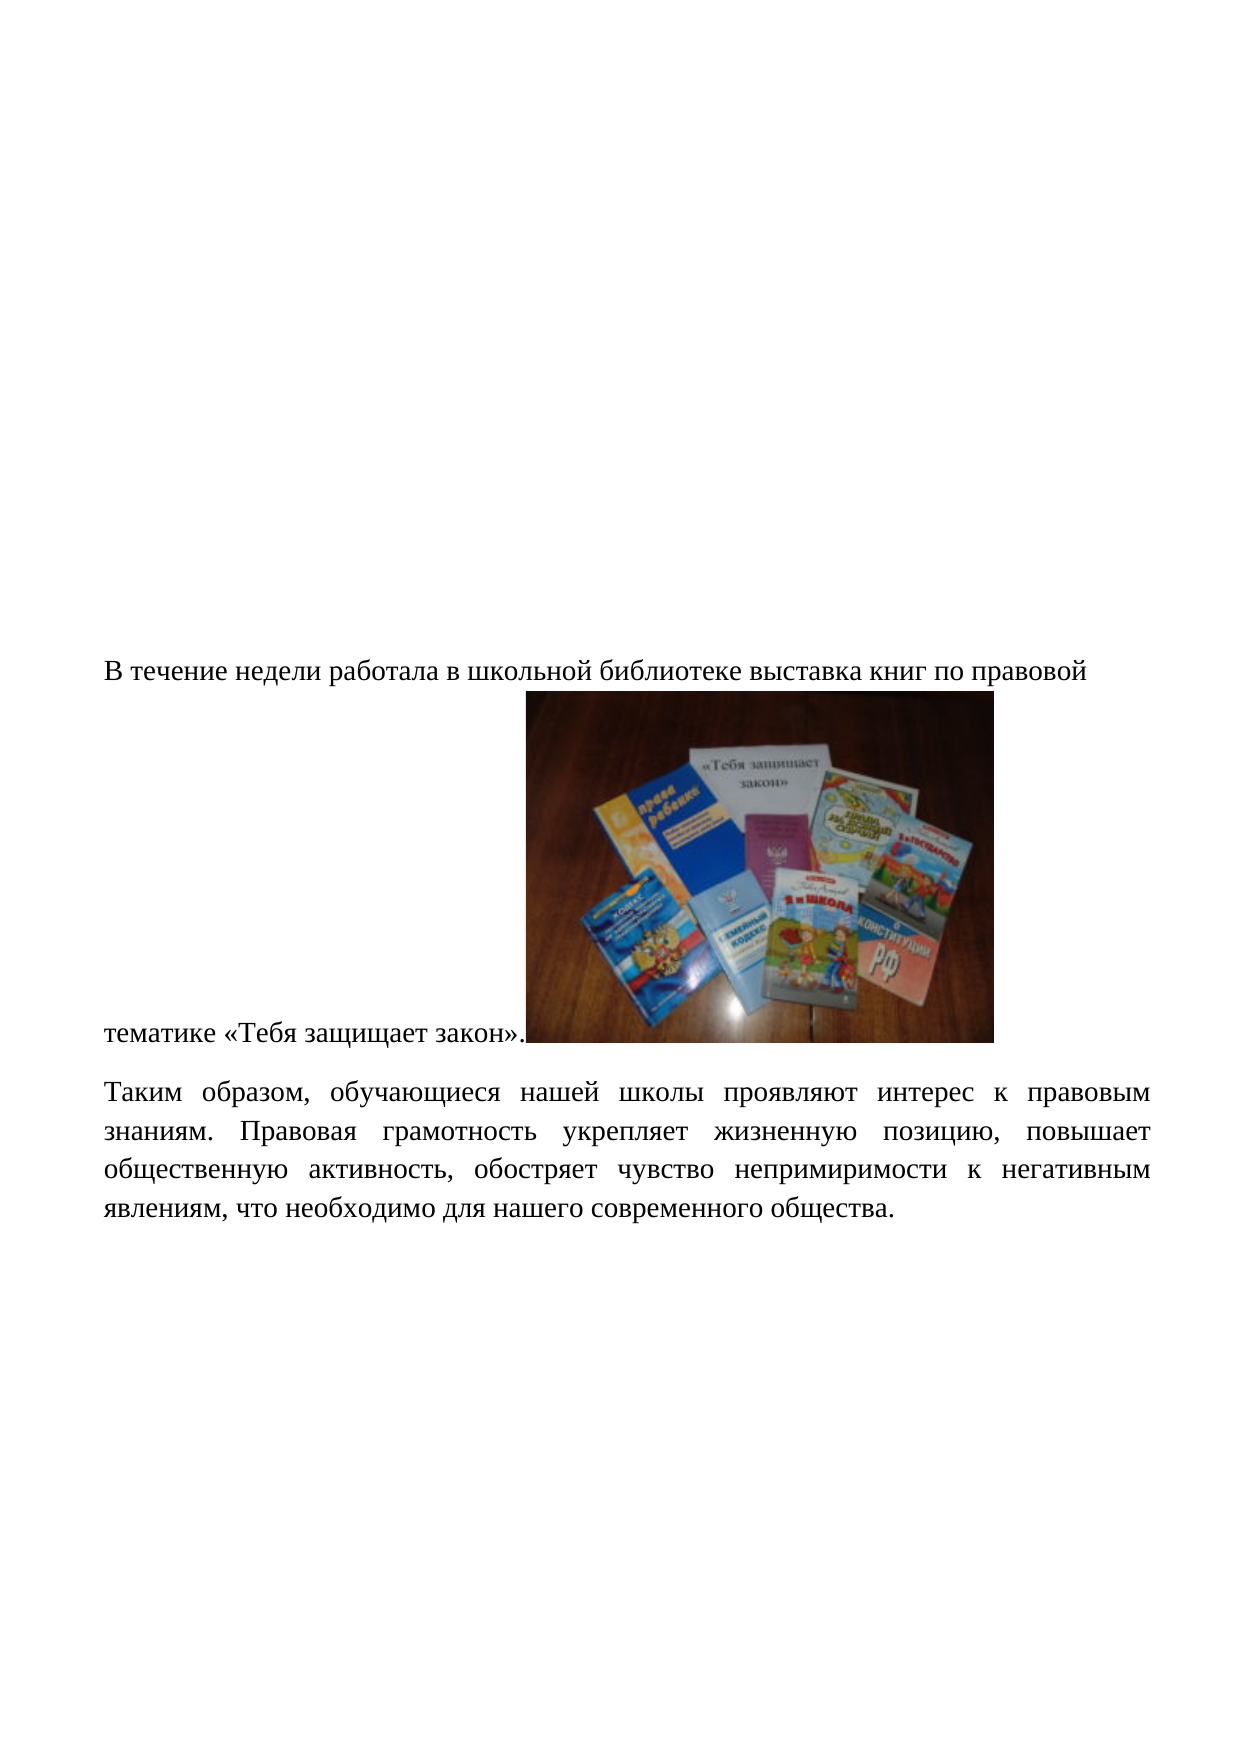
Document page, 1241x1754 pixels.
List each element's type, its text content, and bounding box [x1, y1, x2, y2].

picture [525, 691, 994, 1043]
text Таким образом, обучающиеся нашей школы проявляют интерес к правовым знаниям. Правовая грамотность укрепляет жизненную позицию, повышает общественную активность, обостряет чувство непримиримости к негативным явлениям, что необходимо для нашего современного общества. [103, 1074, 1152, 1223]
